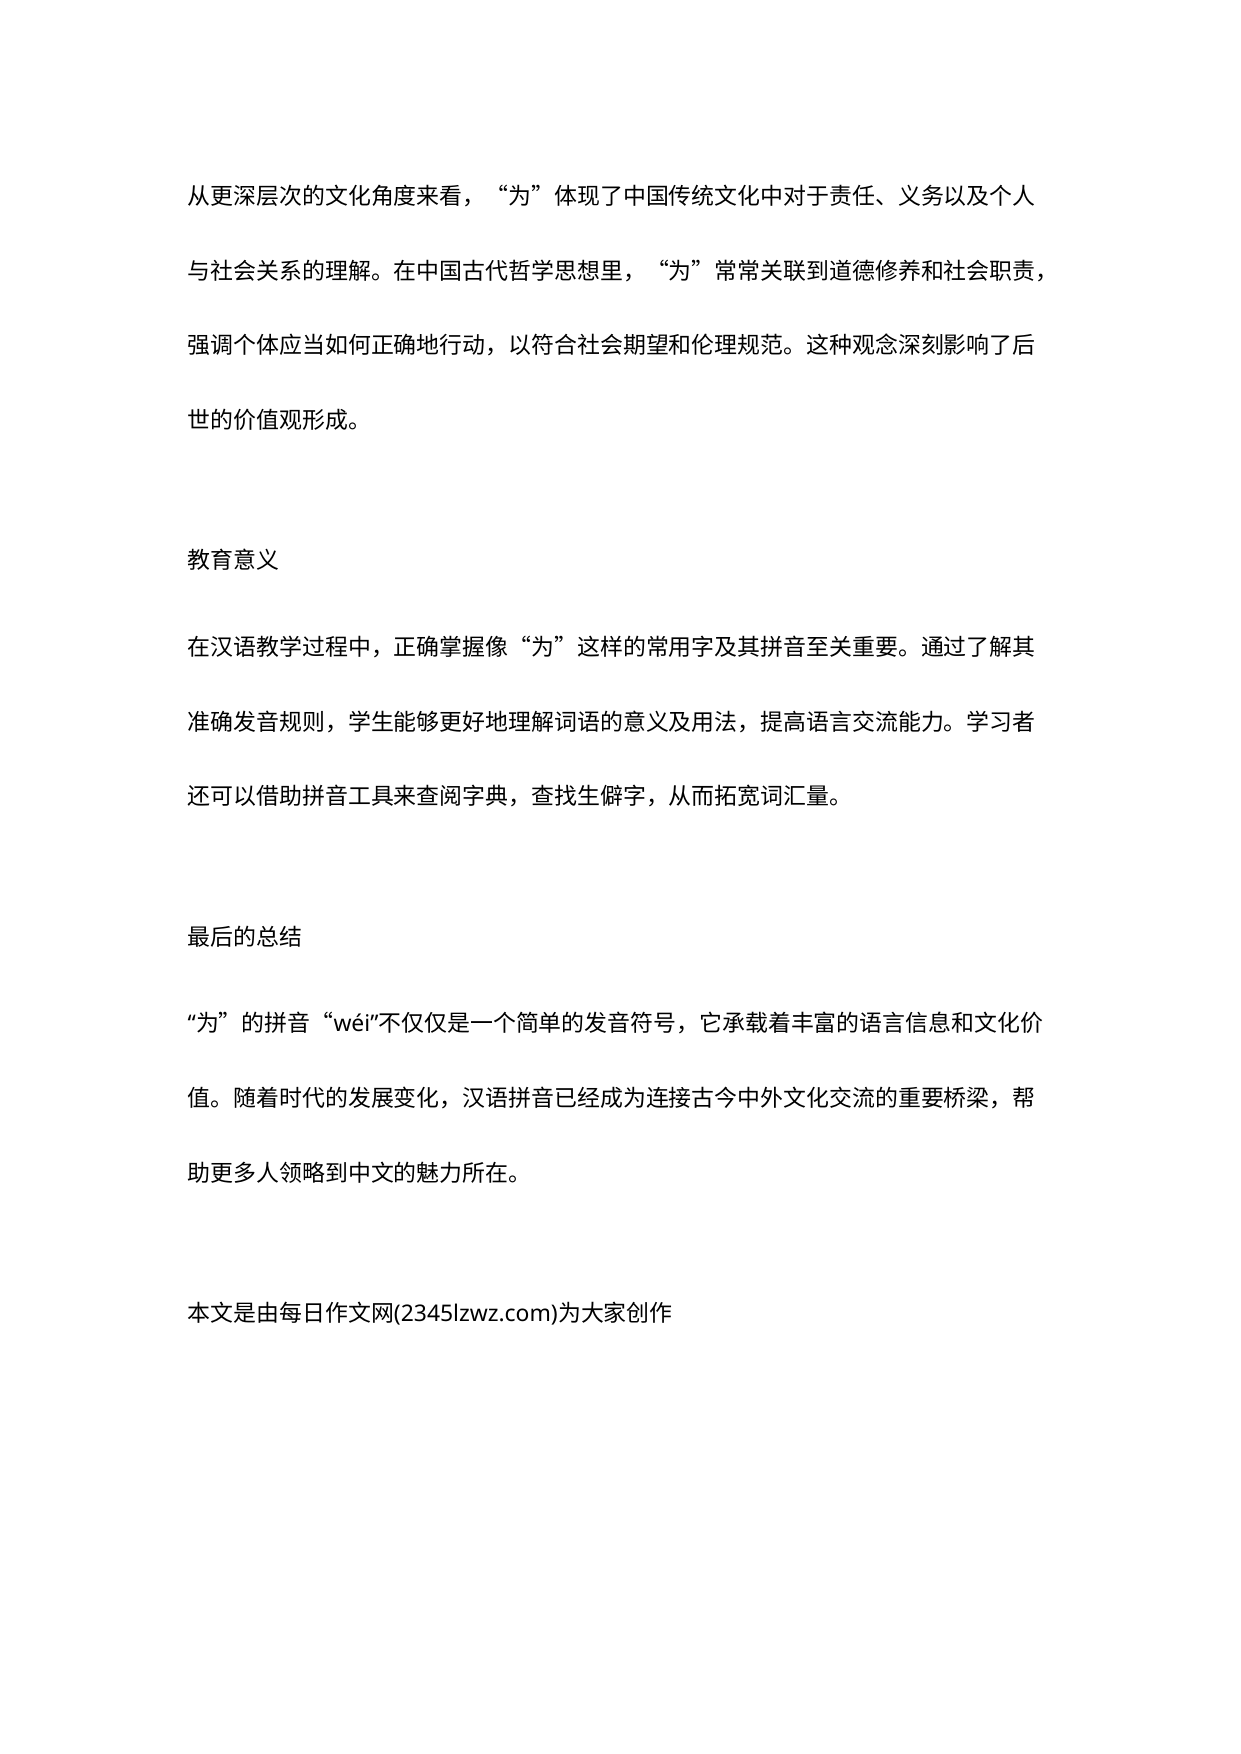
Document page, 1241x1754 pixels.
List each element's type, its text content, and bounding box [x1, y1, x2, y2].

text 最后的总结 [187, 903, 1053, 968]
text 在汉语教学过程中，正确掌握像“为”这样的常用字及其拼音至关重要。通过了解其准确发音规则，学生能够更好地理解词语的意义及用法，提高语言交流能力。学习者还可以借助拼音工具来查阅字典，查找生僻字，从而拓宽词汇量。 [187, 613, 1053, 827]
text “为”的拼音“wéi”不仅仅是一个简单的发音符号，它承载着丰富的语言信息和文化价值。随着时代的发展变化，汉语拼音已经成为连接古今中外文化交流的重要桥梁，帮助更多人领略到中文的魅力所在。 [187, 989, 1053, 1204]
text 从更深层次的文化角度来看，“为”体现了中国传统文化中对于责任、义务以及个人与社会关系的理解。在中国古代哲学思想里，“为”常常关联到道德修养和社会职责，强调个体应当如何正确地行动，以符合社会期望和伦理规范。这种观念深刻影响了后世的价值观形成。 [187, 162, 1053, 451]
text 教育意义 [187, 526, 1053, 591]
text 本文是由每日作文网(2345lzwz.com)为大家创作 [187, 1279, 1053, 1344]
